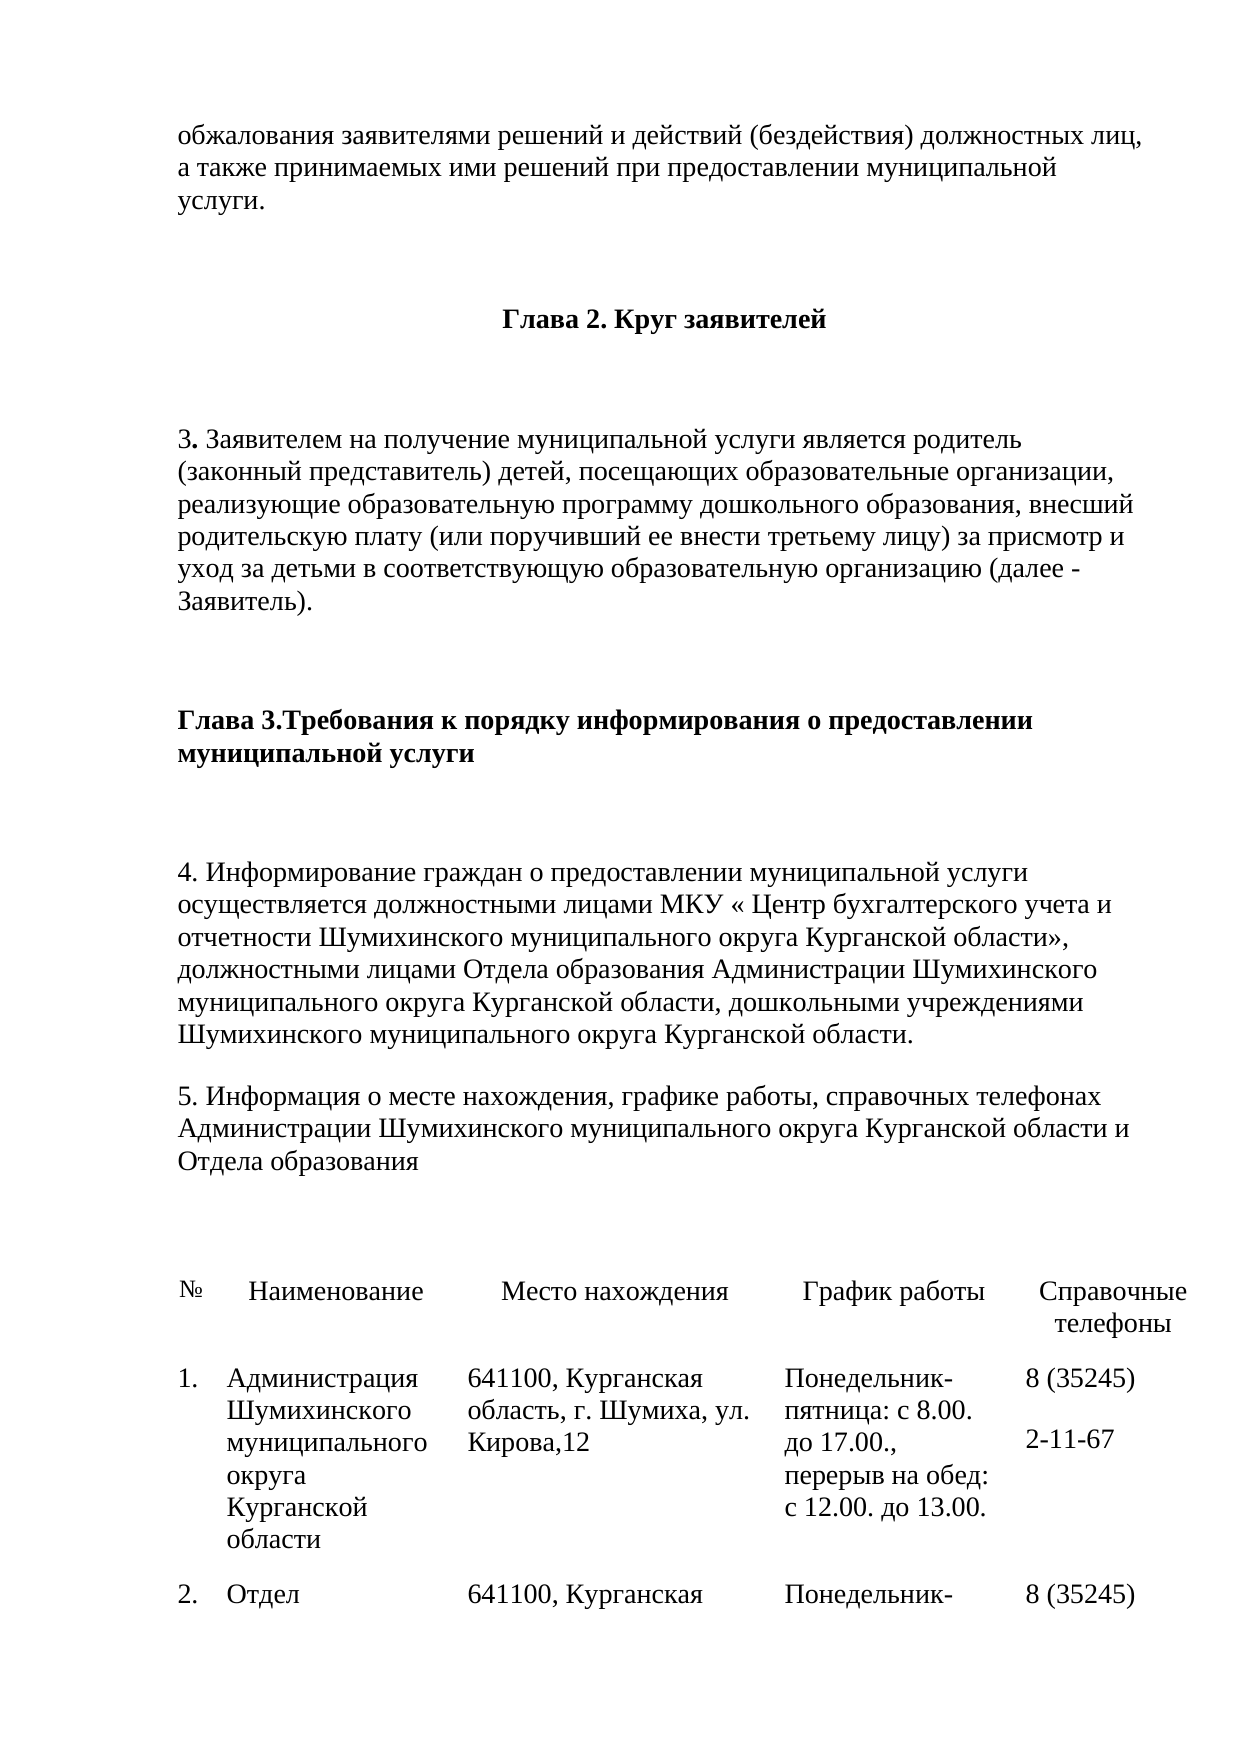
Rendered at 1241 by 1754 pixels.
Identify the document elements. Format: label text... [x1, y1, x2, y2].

table_cell 2. [166, 1566, 216, 1620]
table_header Наименование [216, 1263, 456, 1350]
table_cell Понедельник-пятница: с 8.00. до 17.00., перерыв на обед: с 12.00. до 13.00. [773, 1350, 1014, 1566]
table_header № [166, 1263, 216, 1350]
table_cell 8 (35245) 2-21-36 [1014, 1566, 1212, 1620]
text Глава 3.Требования к порядку информирования о предоставлении муниципальной услуги [177, 703, 1152, 768]
text 5. Информация о месте нахождения, графике работы, справочных телефонах Администрации Шумихинского муниципального округа Курганской области и Отдела образования [177, 1079, 1152, 1176]
table_cell 8 (35245) 2-11-67 [1014, 1350, 1212, 1566]
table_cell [456, 1566, 773, 1620]
table_header Место нахождения [456, 1263, 773, 1350]
table_header Справочные телефоны [1014, 1263, 1212, 1350]
table_cell Администрация Шумихинского муниципального округа Курганской области [216, 1350, 456, 1566]
text Глава 2. Круг заявителей [177, 302, 1152, 335]
table_cell 641100, Курганская область, г. Шумиха, ул. Кирова,12 [456, 1350, 773, 1566]
text 3. Заявителем на получение муниципальной услуги является родитель (законный представитель) детей, посещающих образовательные организации, реализующие образовательную программу дошкольного образования, внесший родительскую плату (или поручивший ее внести третьему лицу) за присмотр и уход за детьми в соответствующую образовательную организацию (далее - Заявитель). [177, 422, 1152, 616]
table_header График работы [773, 1263, 1014, 1350]
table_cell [216, 1566, 456, 1620]
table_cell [773, 1566, 1014, 1620]
table_cell 1. [166, 1350, 216, 1566]
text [177, 118, 1152, 215]
text 4. Информирование граждан о предоставлении муниципальной услуги осуществляется должностными лицами МКУ « Центр бухгалтерского учета и отчетности Шумихинского муниципального округа Курганской области», должностными лицами Отдела образования Администрации Шумихинского муниципального округа Курганской области, дошкольными учреждениями Шумихинского муниципального округа Курганской области. [177, 855, 1152, 1049]
